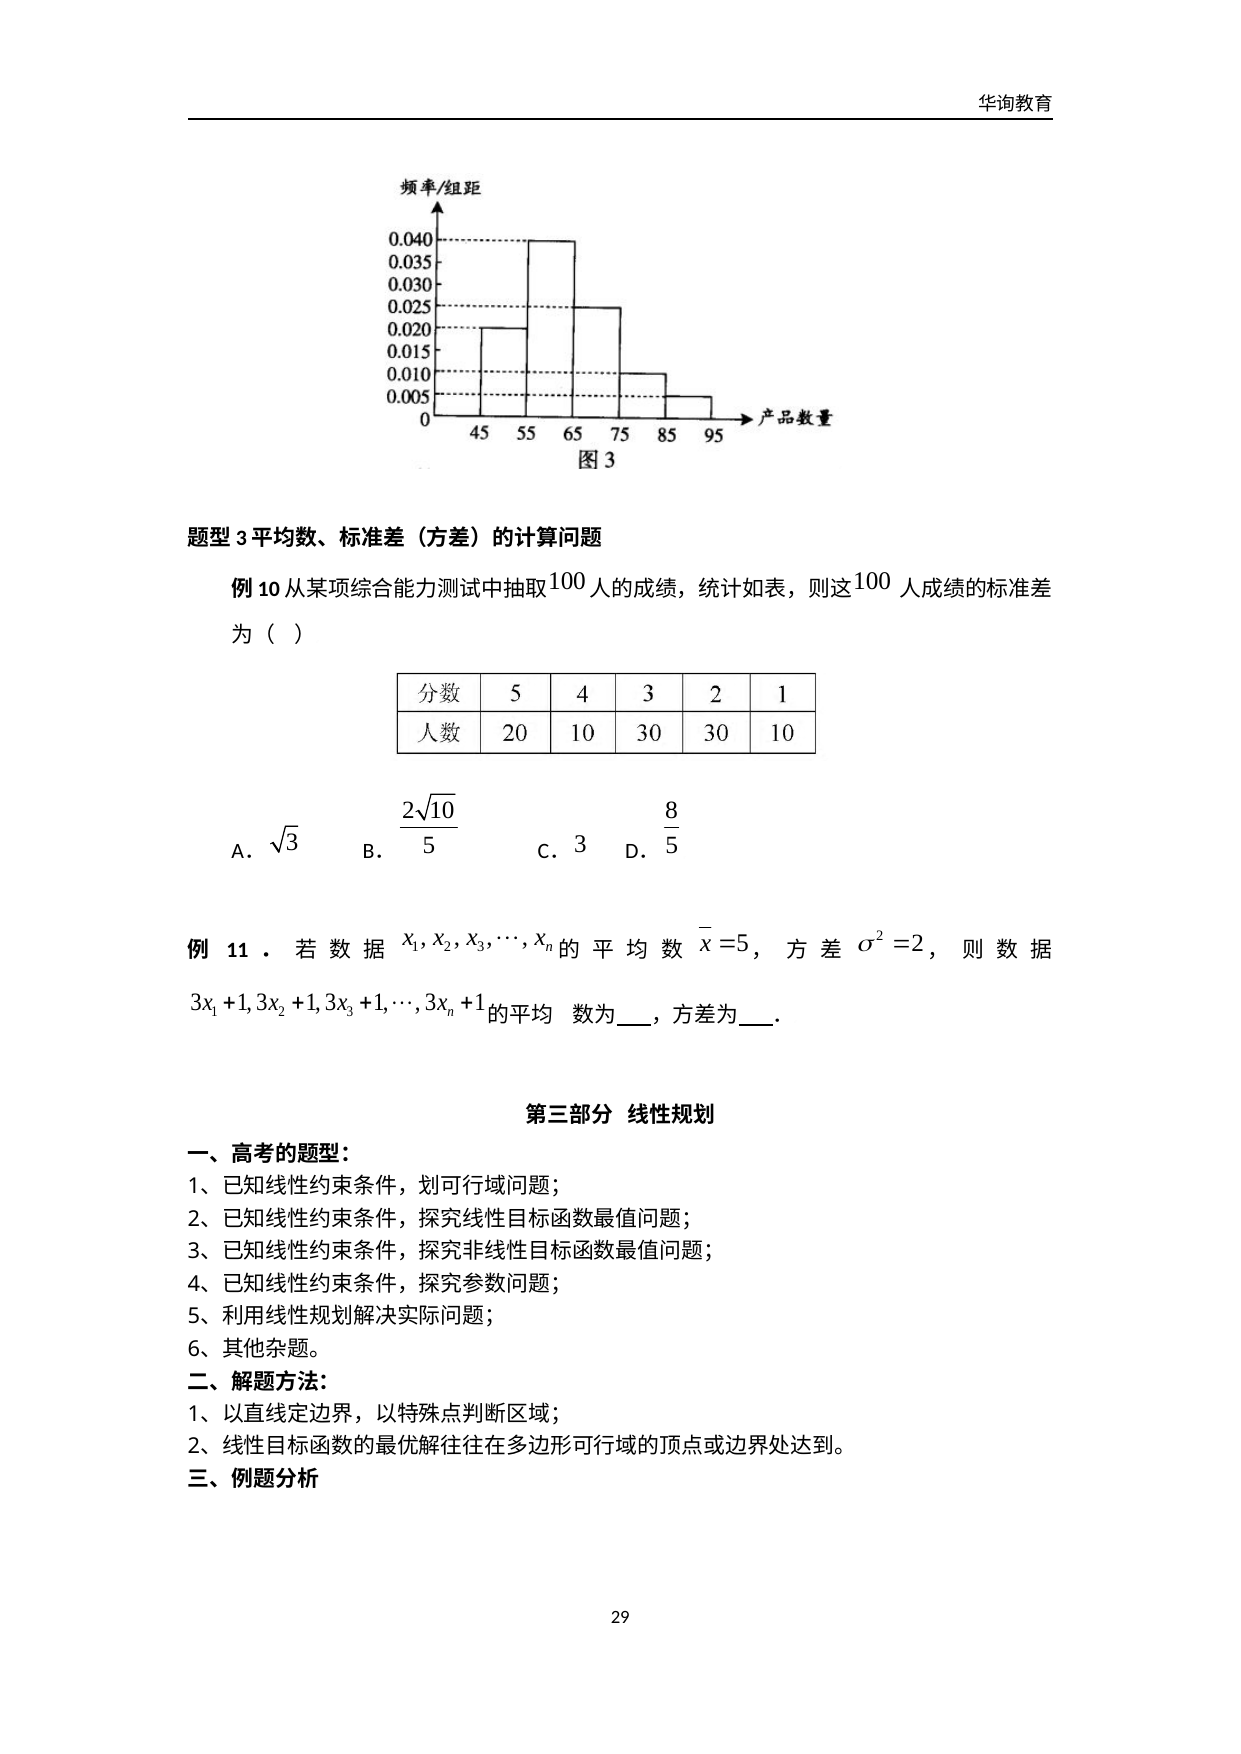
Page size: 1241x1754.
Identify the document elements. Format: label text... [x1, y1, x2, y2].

picture [390, 662, 829, 761]
text 二、解题方法： [187, 1363, 1053, 1396]
picture [376, 173, 842, 469]
text 6、其他杂题。 [187, 1331, 1053, 1363]
text 例11．若数据的平均数，方差，则数据的平均 数为 ，方差为 ．学科网 [187, 909, 1053, 1039]
text 3、已知线性约束条件，探究非线性目标函数最值问题； [187, 1233, 1053, 1266]
text 2、已知线性约束条件，探究线性目标函数最值问题； [187, 1201, 1053, 1233]
text 4、已知线性约束条件，探究参数问题； [187, 1266, 1053, 1298]
text 1、已知线性约束条件，划可行域问题； [187, 1168, 1053, 1201]
text 题型3 平均数、标准差（方差）的计算问题学科网 [187, 519, 1053, 552]
text 1、以直线定边界，以特殊点判断区域； [187, 1396, 1053, 1428]
title 第三部分 线性规划 [187, 1097, 1053, 1129]
text 例10从某项综合能力测试中抽取人的成绩，统计如表，则这 人成绩的标准差为（ ）学科网 [231, 552, 1053, 649]
text 2、线性目标函数的最优解往往在多边形可行域的顶点或边界处达到。 [187, 1428, 1053, 1461]
text 5、利用线性规划解决实际问题； [187, 1298, 1053, 1331]
text A． B． C． D．学科网 [187, 779, 1053, 909]
text 一、高考的题型： [187, 1136, 1053, 1168]
text 三、例题分析 [187, 1461, 1053, 1493]
